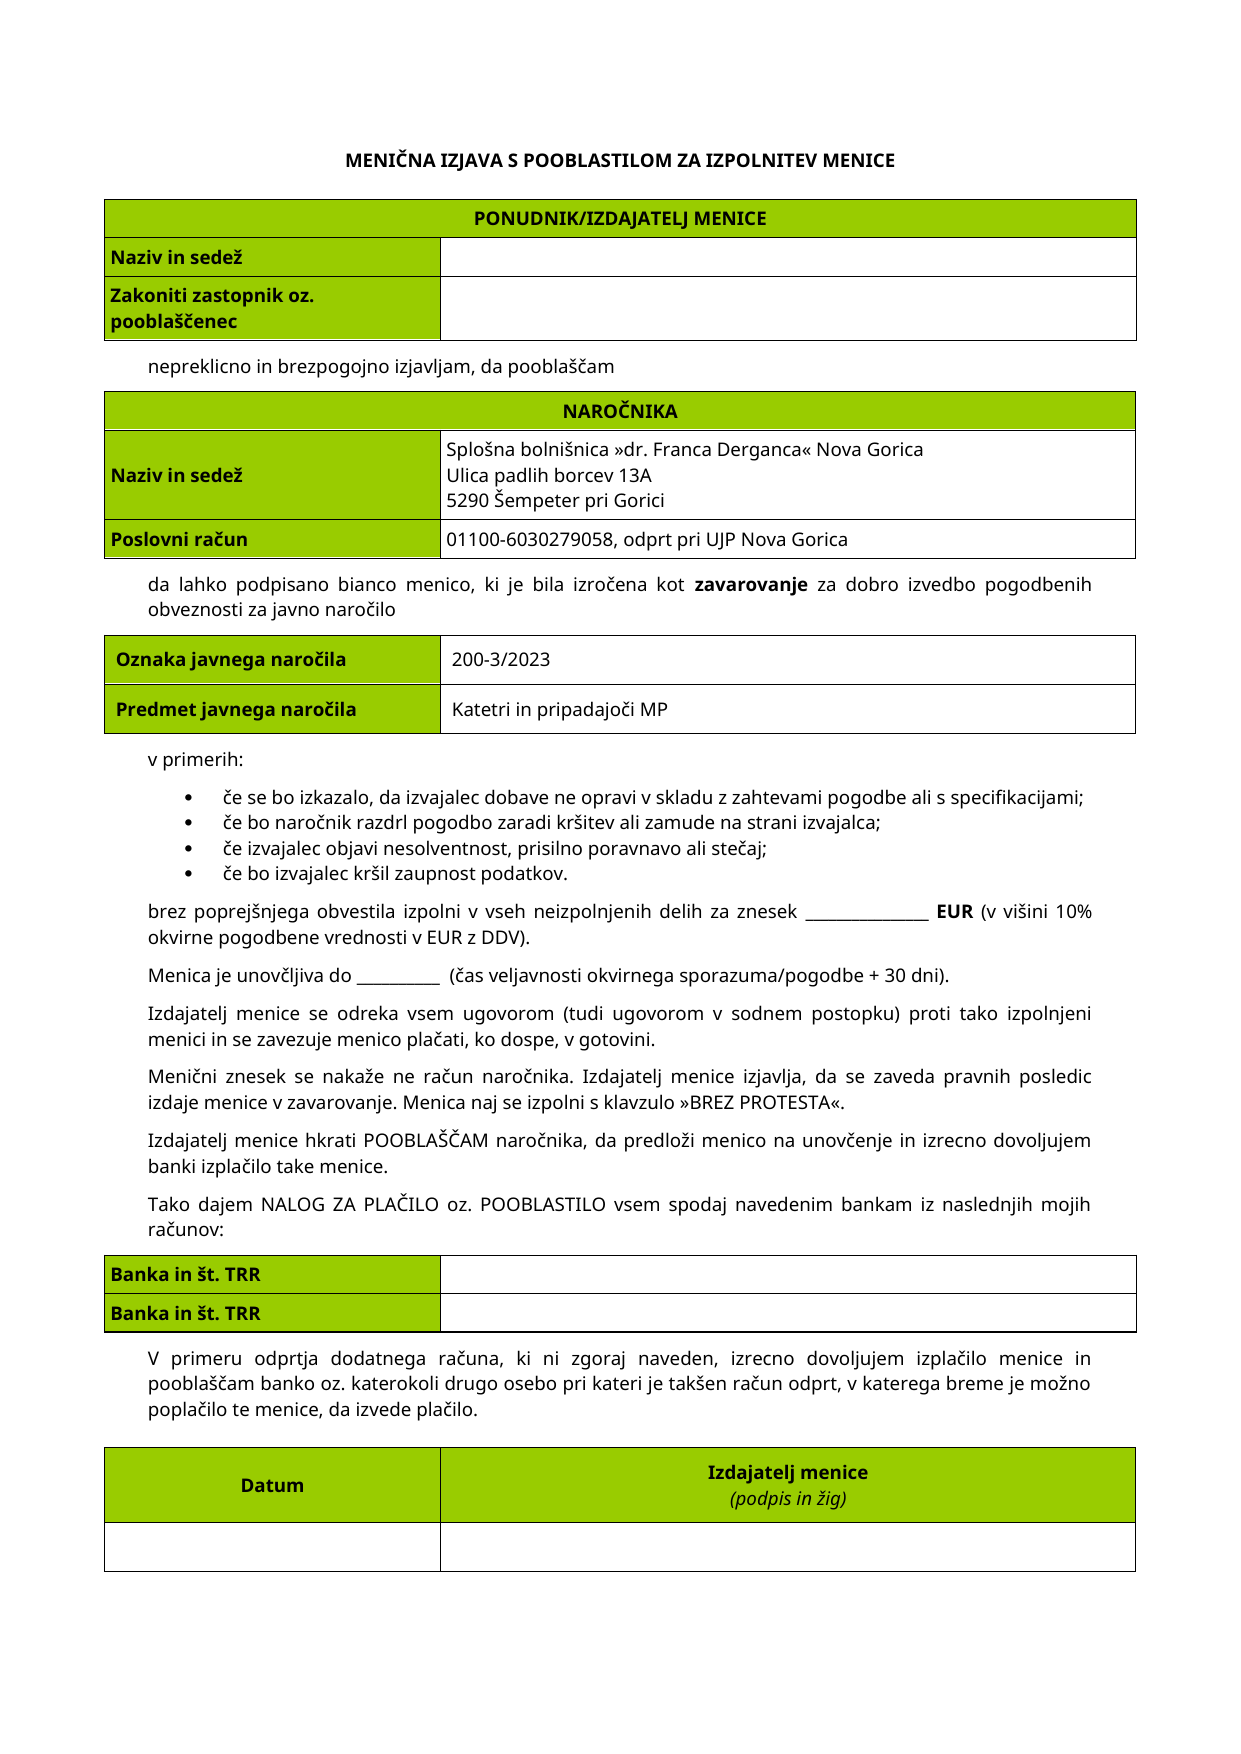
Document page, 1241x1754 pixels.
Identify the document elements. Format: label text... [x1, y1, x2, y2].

table_header NAROČNIKA [105, 392, 1135, 429]
text brez poprejšnjega obvestila izpolni v vseh neizpolnjenih delih za znesek ________________ EUR (v višini 10% okvirne pogodbene vrednosti v EUR z DDV). [148, 899, 1093, 950]
table_header 200-3/2023 [441, 636, 1135, 683]
text Menični znesek se nakaže ne račun naročnika. Izdajatelj menice izjavlja, da se zaveda pravnih posledic izdaje menice v zavarovanje. Menica naj se izpolni s klavzulo »BREZ PROTESTA«. [148, 1064, 1093, 1115]
table_header PONUDNIK/IZDAJATELJ MENICE [105, 200, 1136, 237]
list če bo izvajalec kršil zaupnost podatkov. [185, 861, 1093, 886]
table_cell [441, 1523, 1135, 1571]
table_header Datum [105, 1448, 440, 1522]
table_cell [441, 1294, 1136, 1331]
text MENIČNA IZJAVA S POOBLASTILOM ZA IZPOLNITEV MENICE [148, 148, 1093, 173]
list če bo naročnik razdrl pogodbo zaradi kršitev ali zamude na strani izvajalca; [185, 810, 1093, 835]
table_cell Banka in št. TRR [105, 1294, 440, 1331]
table_cell Zakoniti zastopnik oz. pooblaščenec [105, 277, 440, 339]
table_header [441, 1256, 1136, 1293]
text da lahko podpisano bianco menico, ki je bila izročena kot zavarovanje za dobro izvedbo pogodbenih obveznosti za javno naročilo [148, 571, 1093, 622]
table_cell Poslovni račun [105, 520, 440, 557]
table_header Oznaka javnega naročila [105, 636, 440, 683]
text Tako dajem NALOG ZA PLAČILO oz. POOBLASTILO vsem spodaj navedenim bankam iz naslednjih mojih računov: [148, 1191, 1093, 1242]
table_cell [105, 1523, 440, 1571]
list če se bo izkazalo, da izvajalec dobave ne opravi v skladu z zahtevami pogodbe ali s specifikacijami; [185, 784, 1093, 810]
text nepreklicno in brezpogojno izjavljam, da pooblaščam [148, 353, 1093, 378]
table_cell [441, 277, 1136, 339]
text v primerih: [148, 746, 1093, 772]
table_cell Naziv in sedež [105, 431, 440, 519]
table_header Banka in št. TRR [105, 1256, 440, 1293]
table_cell Splošna bolnišnica »dr. Franca Derganca« Nova Gorica Ulica padlih borcev 13A 5290 Šempeter pri Gorici [441, 431, 1135, 519]
text Izdajatelj menice hkrati POOBLAŠČAM naročnika, da predloži menico na unovčenje in izrecno dovoljujem banki izplačilo take menice. [148, 1127, 1093, 1178]
text Izdajatelj menice se odreka vsem ugovorom (tudi ugovorom v sodnem postopku) proti tako izpolnjeni menici in se zavezuje menico plačati, ko dospe, v gotovini. [148, 1000, 1093, 1051]
text V primeru odprtja dodatnega računa, ki ni zgoraj naveden, izrecno dovoljujem izplačilo menice in pooblaščam banko oz. katerokoli drugo osebo pri kateri je takšen račun odprt, v katerega breme je možno poplačilo te menice, da izvede plačilo. [148, 1345, 1093, 1421]
table_cell Katetri in pripadajoči MP [441, 685, 1135, 733]
table_cell [441, 238, 1136, 276]
text Menica je unovčljiva do __________ (čas veljavnosti okvirnega sporazuma/pogodbe + 30 dni). [148, 962, 1093, 988]
table_cell Predmet javnega naročila [105, 685, 440, 733]
table_cell Naziv in sedež [105, 238, 440, 276]
list če izvajalec objavi nesolventnost, prisilno poravnavo ali stečaj; [185, 835, 1093, 861]
table_cell 01100-6030279058, odprt pri UJP Nova Gorica [441, 520, 1135, 557]
table_header Izdajatelj menice (podpis in žig) [441, 1448, 1135, 1522]
